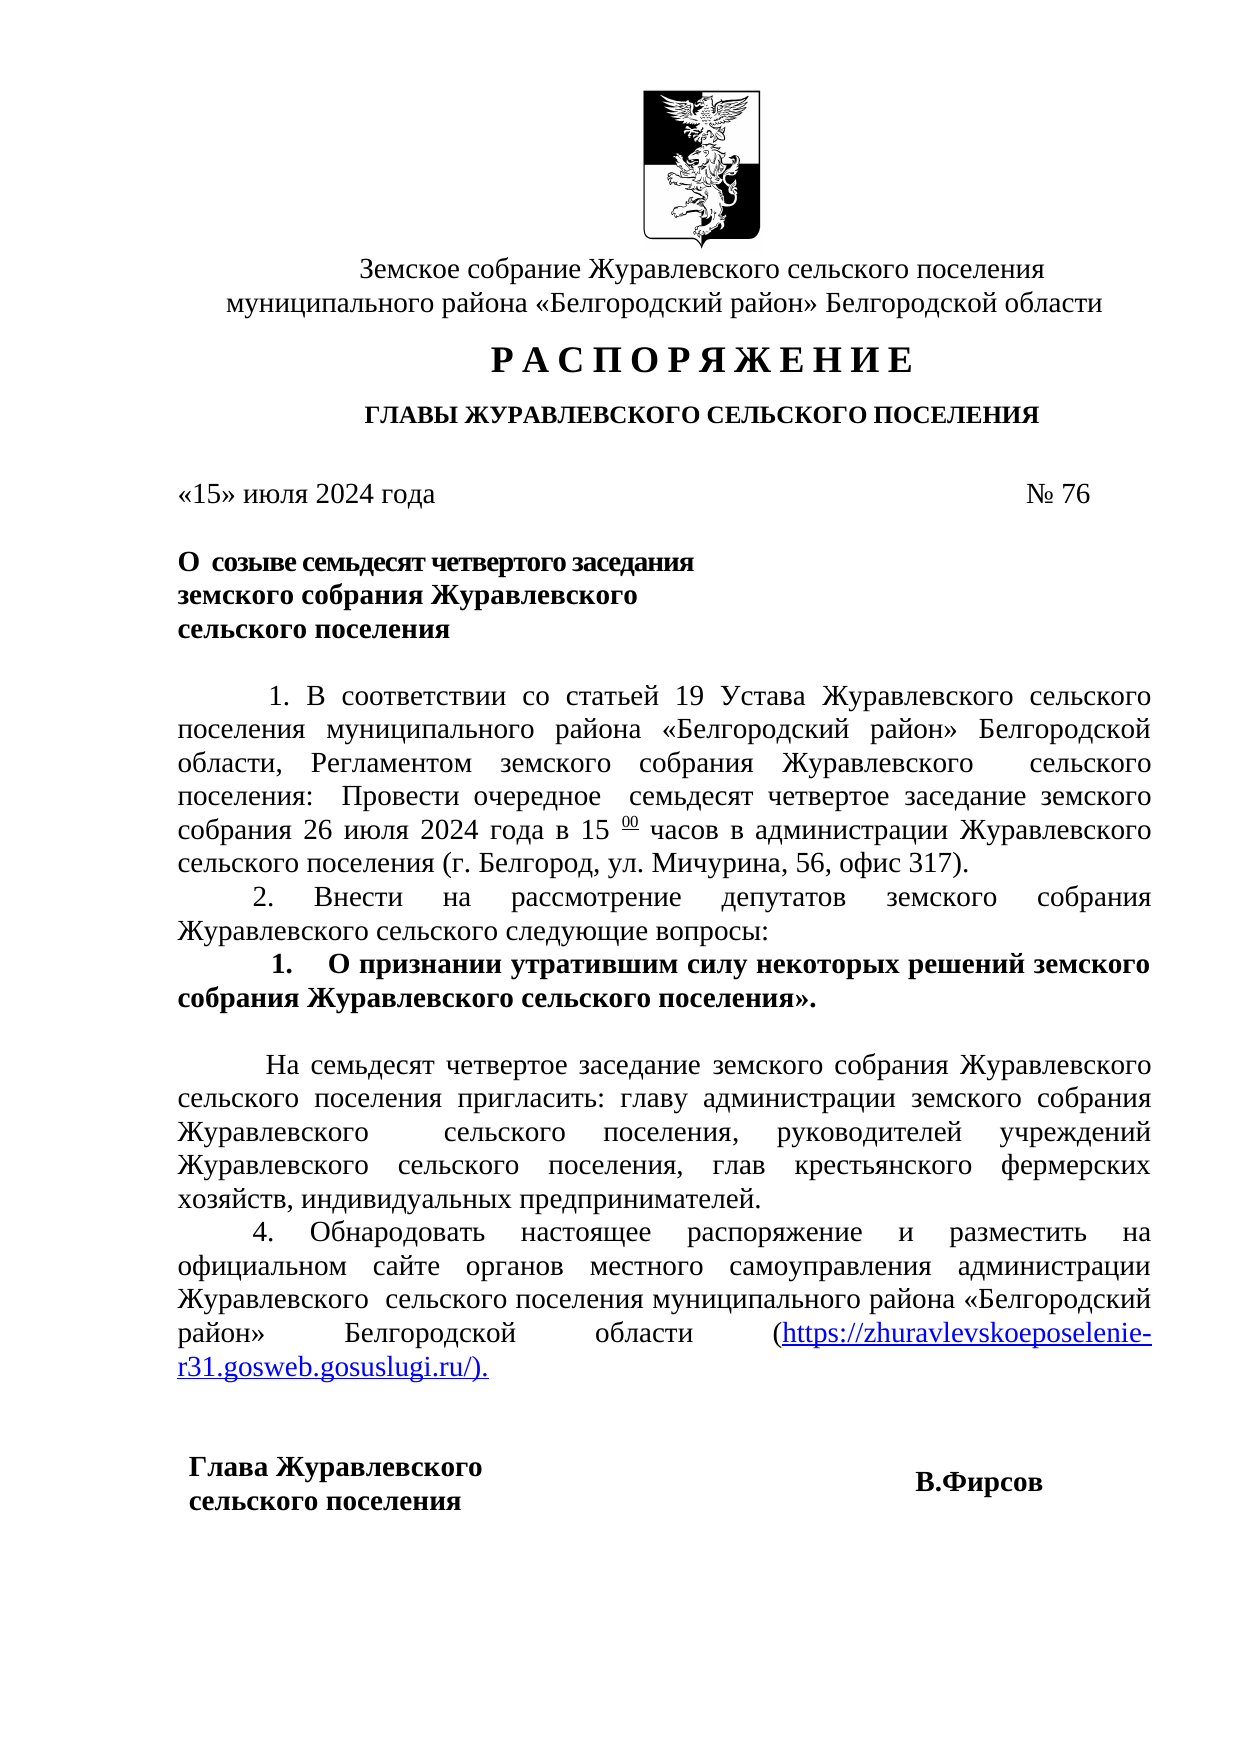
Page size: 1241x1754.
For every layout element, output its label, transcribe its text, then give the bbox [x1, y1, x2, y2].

table_header Глава Журавлевского сельского поселения [177, 1382, 683, 1516]
text 1. В соответствии со статьей 19 Устава Журавлевского сельского поселения муниципального района «Белгородский район» Белгородской области, Регламентом земского собрания Журавлевского сельского поселения: Провести очередное семьдесят четвертое заседание земского собрания 26 июля 2024 года в 15 00 часов в администрации Журавлевского сельского поселения (г. Белгород, ул. Мичурина, 56, офис 317). [177, 678, 1152, 879]
table_header В.Фирсов [683, 1382, 1207, 1516]
subtitle Земское собрание Журавлевского сельского поселения муниципального района «Белгородский район» Белгородской области [177, 251, 1152, 318]
text земского собрания Журавлевского сельского поселения [177, 577, 1152, 644]
text 1. О признании утратившим силу некоторых решений земского собрания Журавлевского сельского поселения». [177, 946, 1152, 1013]
text На семьдесят четвертое заседание земского собрания Журавлевского сельского поселения пригласить: главу администрации земского собрания Журавлевского сельского поселения, руководителей учреждений Журавлевского сельского поселения, глав крестьянского фермерских хозяйств, индивидуальных предпринимателей. [177, 1047, 1152, 1214]
subtitle ГЛАВЫ ЖУРАВЛЕВСКОГО СЕЛЬСКОГО ПОСЕЛЕНИЯ [177, 400, 1152, 428]
text 4. Обнародовать настоящее распоряжение и разместить на официальном сайте органов местного самоуправления администрации Журавлевского сельского поселения муниципального района «Белгородский район» Белгородской области (https://zhuravlevskoeposelenie-r31.gosweb.gosuslugi.ru/). [177, 1214, 1152, 1382]
text «15» июля 2024 года № 76 [177, 477, 1152, 510]
picture [641, 88, 763, 252]
subtitle 2. Внести на рассмотрение депутатов земского собрания Журавлевского сельского следующие вопросы: [177, 879, 1152, 946]
subtitle О созыве семьдесят четвертого заседания [177, 544, 1152, 577]
subtitle распоряжение [177, 337, 1152, 381]
